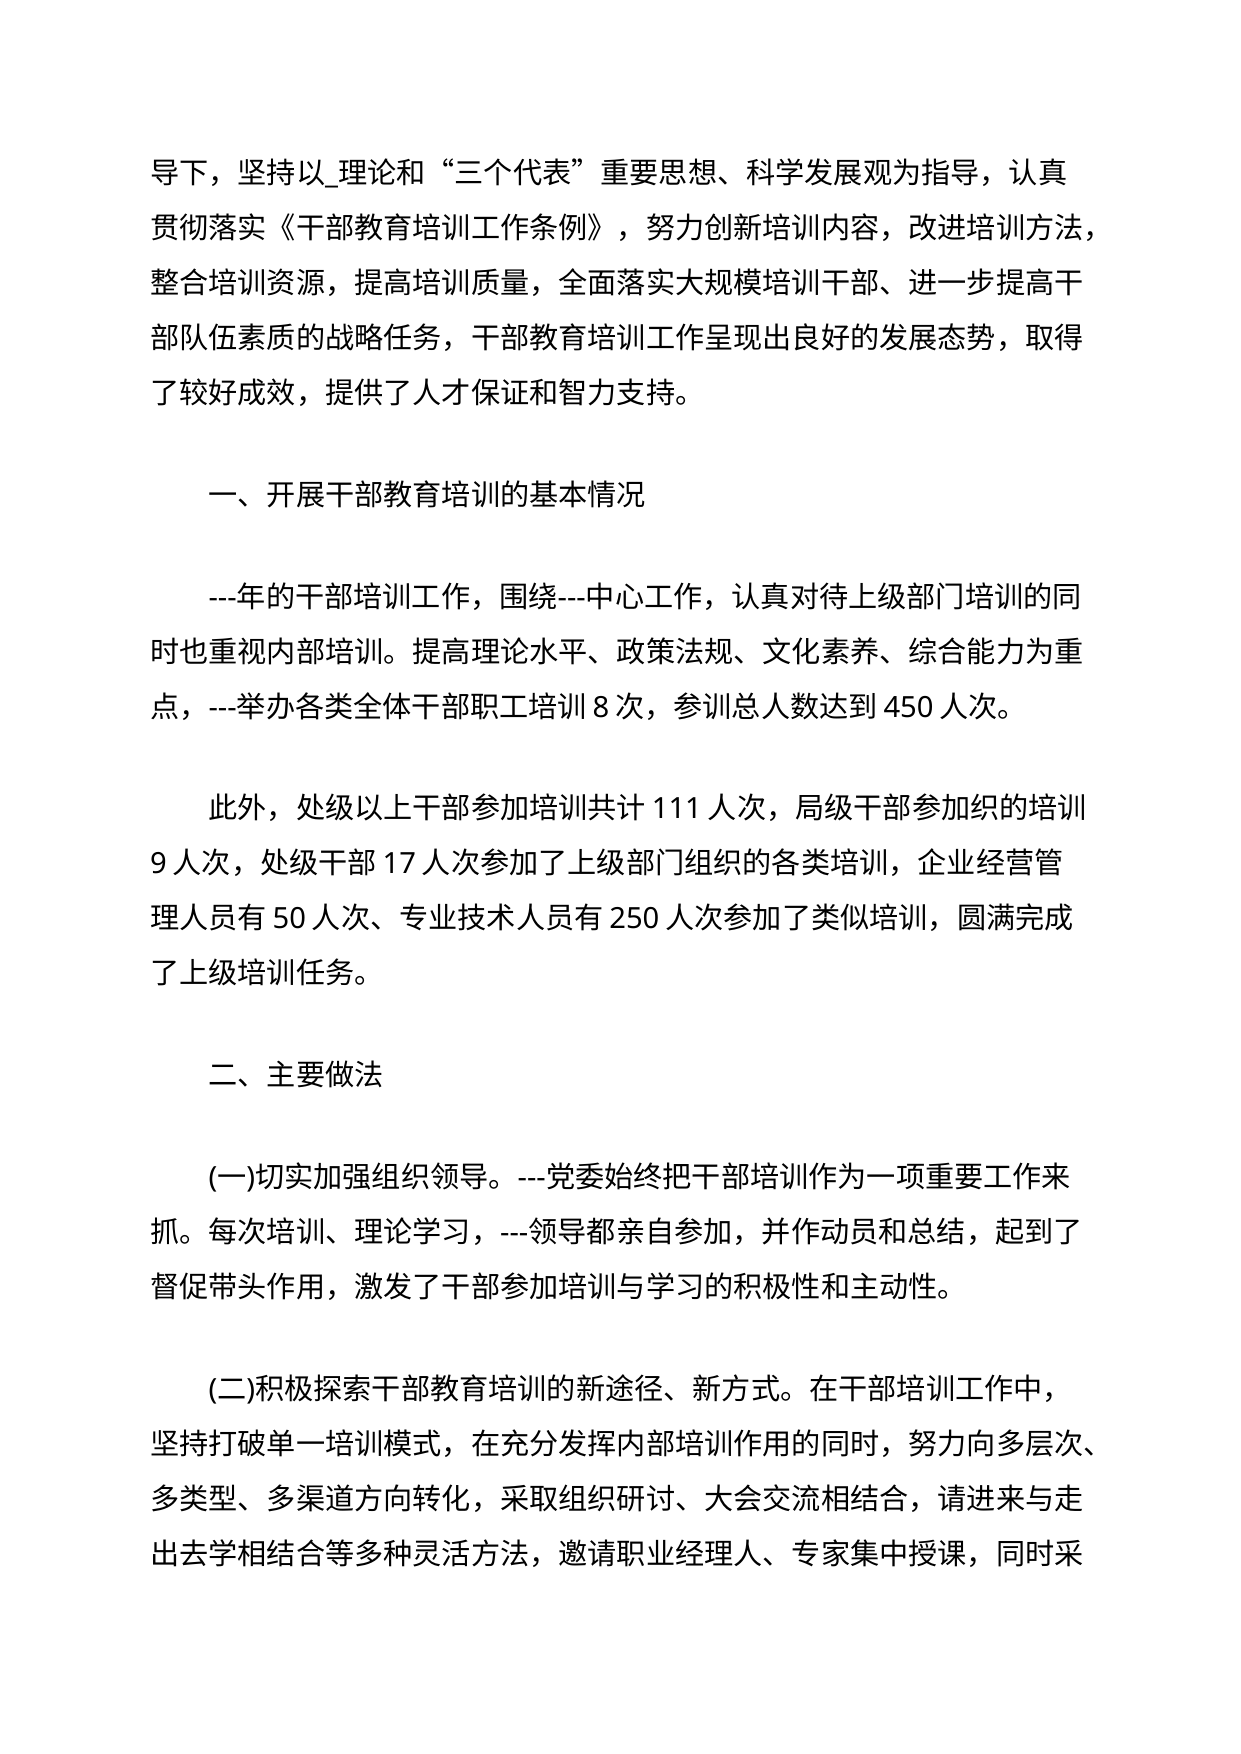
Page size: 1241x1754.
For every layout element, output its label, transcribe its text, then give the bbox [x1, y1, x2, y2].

text ---年的干部培训工作，围绕---中心工作，认真对待上级部门培训的同时也重视内部培训。提高理论水平、政策法规、文化素养、综合能力为重点，---举办各类全体干部职工培训8次，参训总人数达到450人次。 [150, 573, 1090, 726]
text 一、开展干部教育培训的基本情况 [150, 471, 1090, 514]
text 此外，处级以上干部参加培训共计111人次，局级干部参加织的培训9人次，处级干部17人次参加了上级部门组织的各类培训，企业经营管理人员有50人次、专业技术人员有250人次参加了类似培训，圆满完成了上级培训任务。 [150, 785, 1090, 992]
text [150, 1365, 1090, 1572]
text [150, 150, 1090, 412]
text (一)切实加强组织领导。---党委始终把干部培训作为一项重要工作来抓。每次培训、理论学习，---领导都亲自参加，并作动员和总结，起到了督促带头作用，激发了干部参加培训与学习的积极性和主动性。 [150, 1154, 1090, 1306]
text 二、主要做法 [150, 1052, 1090, 1094]
